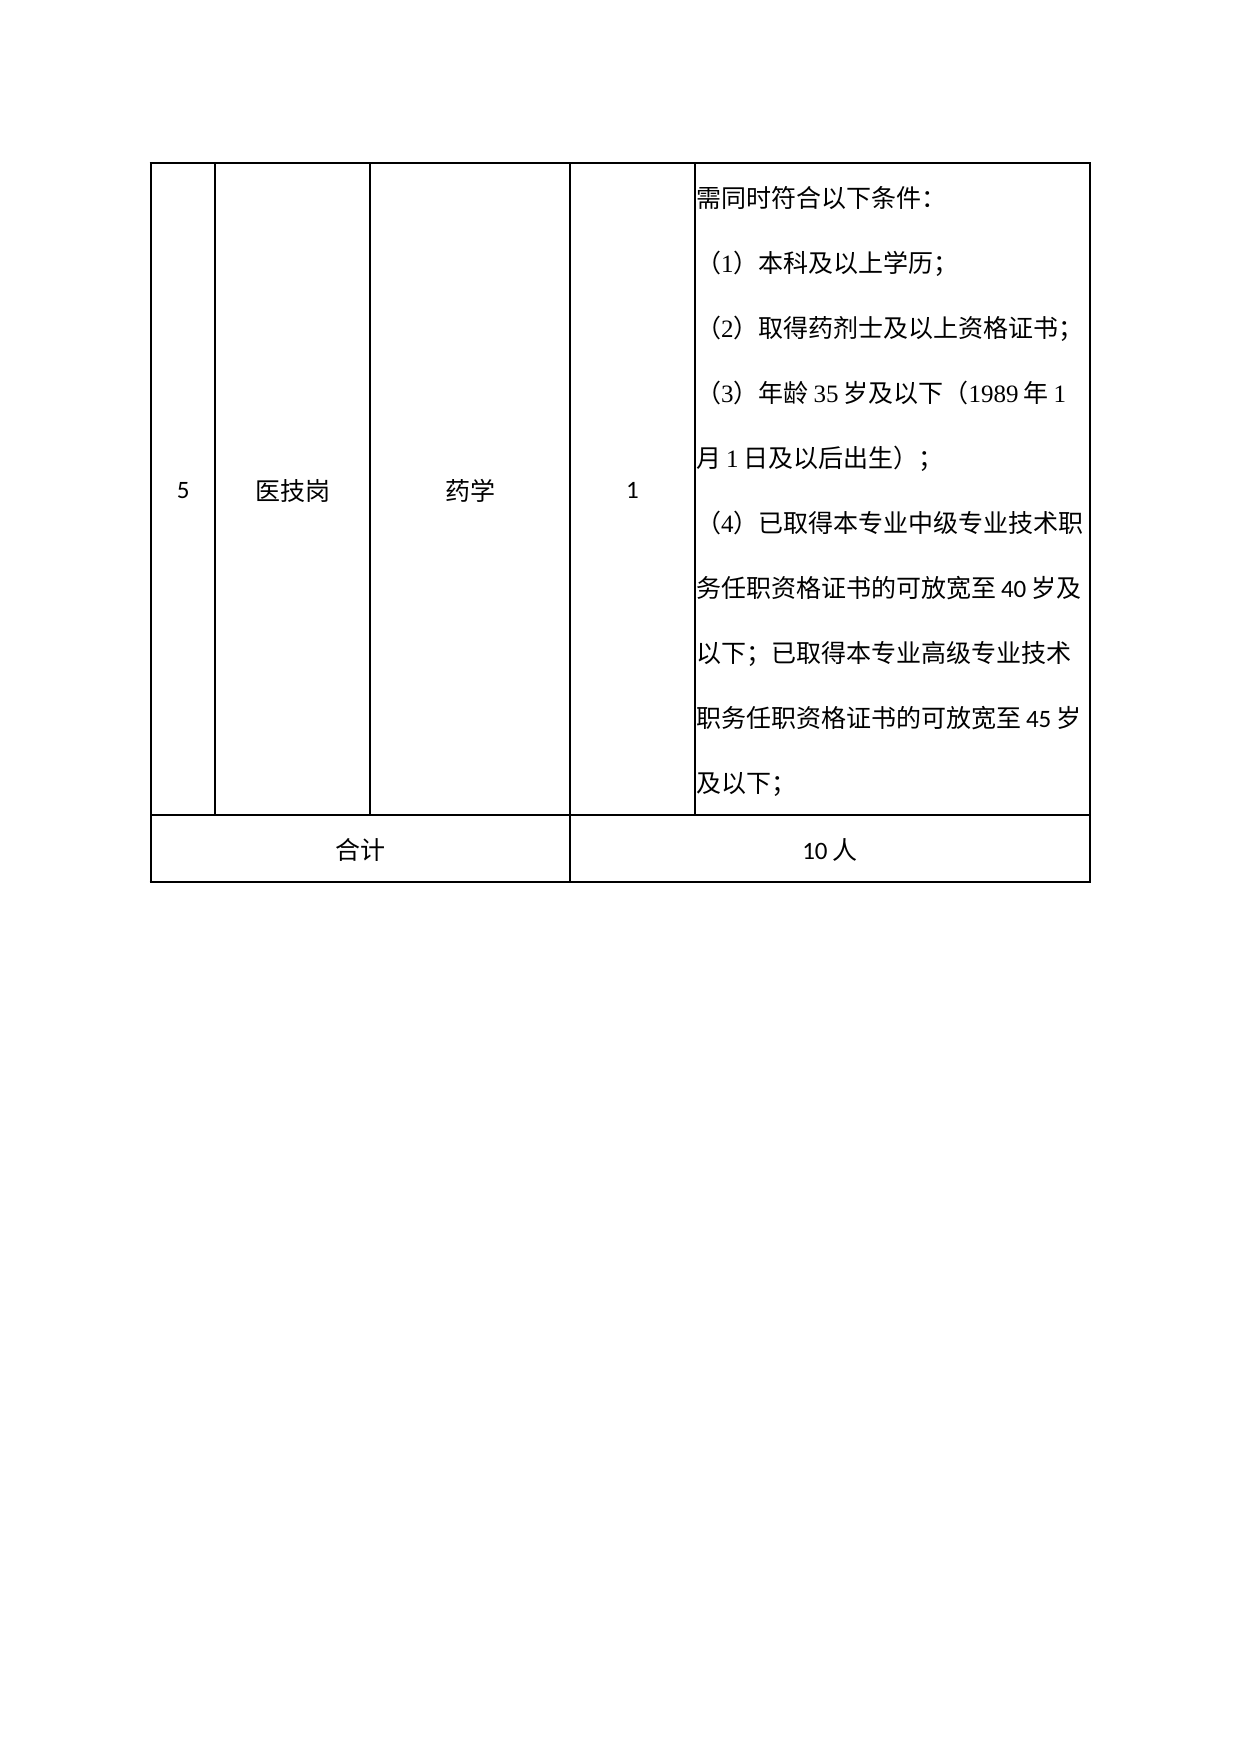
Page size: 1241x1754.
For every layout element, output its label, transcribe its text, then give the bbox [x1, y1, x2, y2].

table_cell 需同时符合以下条件： （1）本科及以上学历； （2）取得药剂士及以上资格证书； （3）年龄35岁及以下（1989年1月1日及以后出生）； （4）已取得本专业中级专业技术职务任职资格证书的可放宽至40岁及以下；已取得本专业高级专业技术职务任职资格证书的可放宽至45岁及以下； [696, 164, 1089, 814]
table_cell 10人 [571, 816, 1089, 881]
table_cell 合计 [152, 816, 569, 881]
table_cell 5 [152, 164, 214, 814]
table_cell 1 [571, 164, 694, 814]
table_cell 药学 [371, 164, 569, 814]
table_cell 医技岗 [216, 164, 369, 814]
